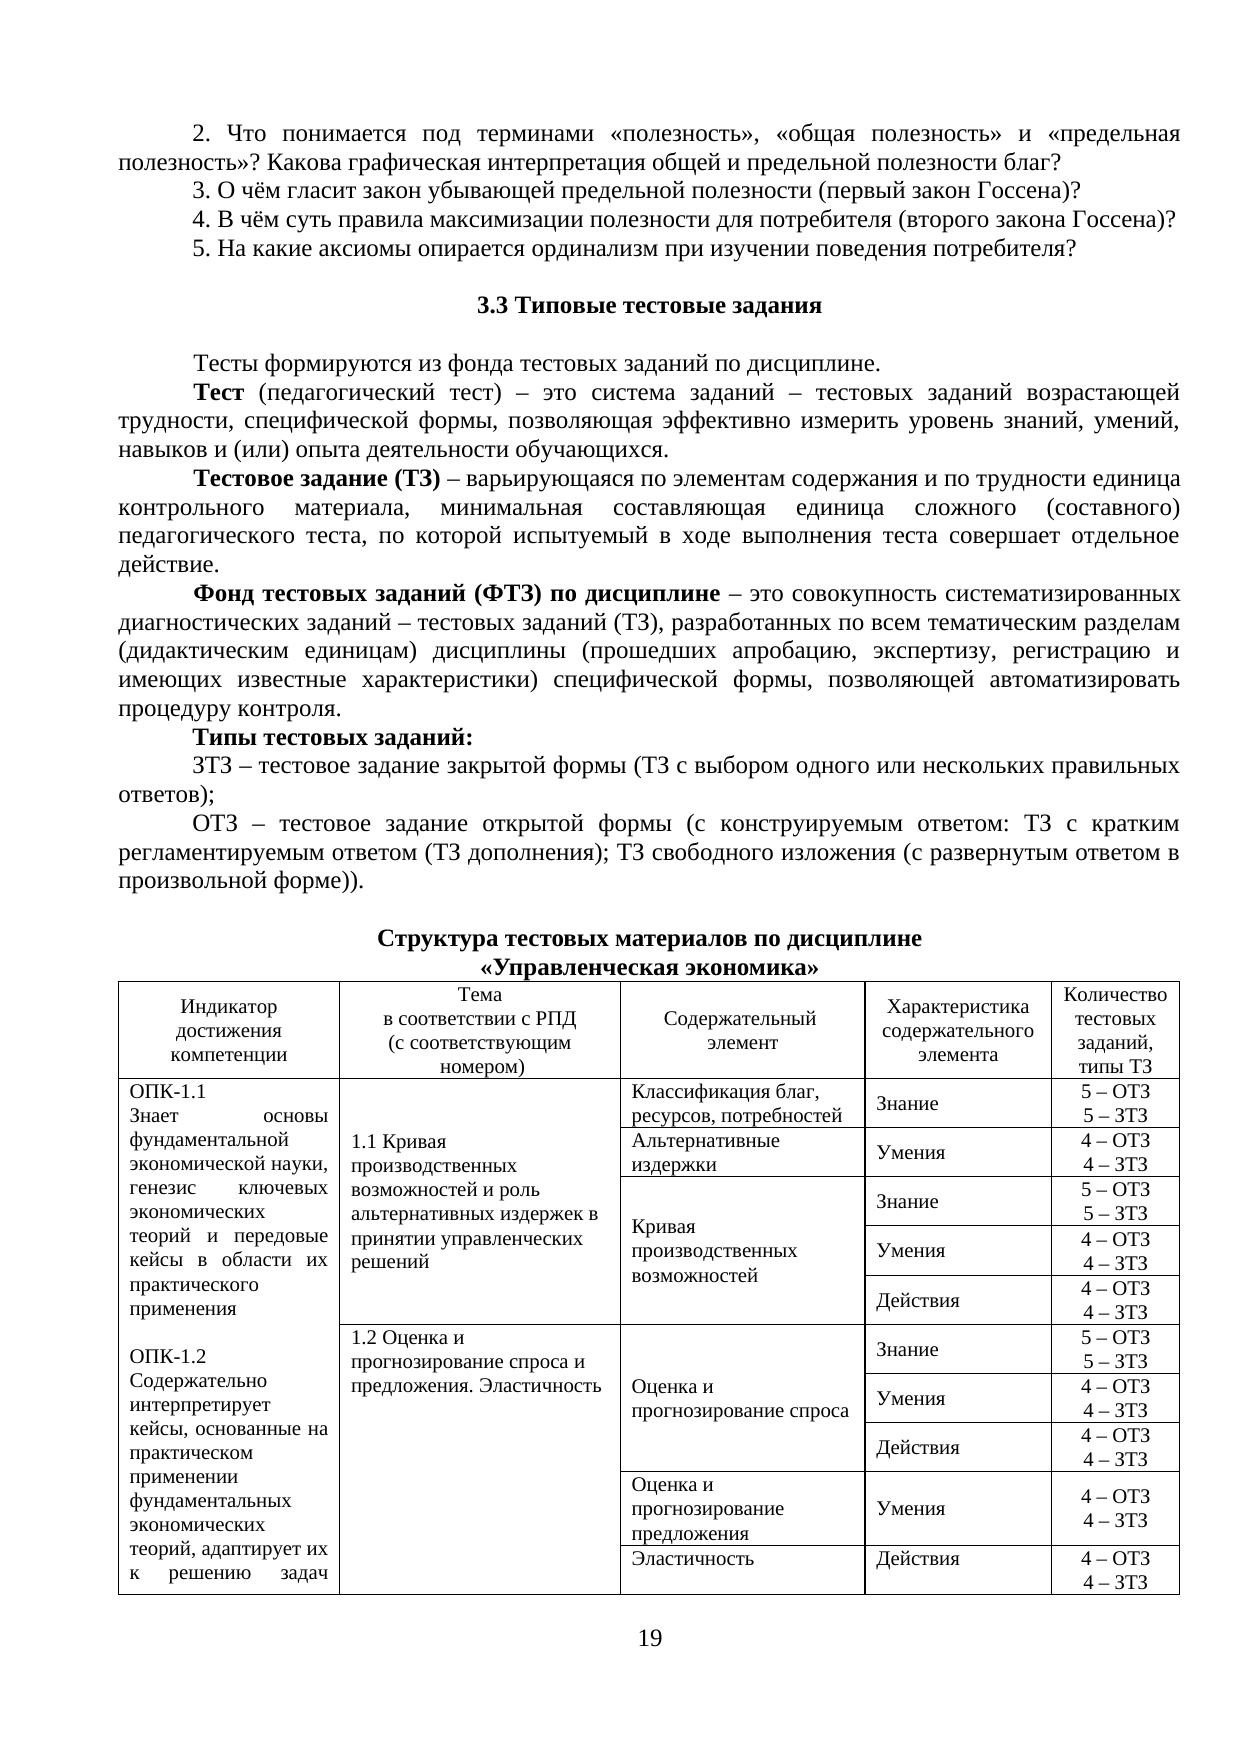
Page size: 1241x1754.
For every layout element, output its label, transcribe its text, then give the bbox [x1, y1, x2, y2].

table_cell Действия [866, 1423, 1051, 1471]
table_header Тема в соответствии с РПД (с соответствующим номером) [340, 982, 620, 1078]
table_cell Знание [866, 1079, 1051, 1127]
table_cell ОПК-1.1 Знает основы фундаментальной экономической науки, генезис ключевых экономических теорий и передовые кейсы в области их практического применения ОПК-1.2 Содержательно интерпретирует кейсы, основанные на практическом применении фундаментальных экономических теорий, адаптирует их к решению задач практической и исследовательской деятельности [119, 1079, 339, 1594]
text 2. Что понимается под терминами «полезность», «общая полезность» и «предельная полезность»? Какова графическая интерпретация общей и предельной полезности благ? [118, 118, 1181, 176]
table_header Характеристика содержательного элемента [866, 982, 1051, 1078]
table_header Содержательный элемент [621, 982, 864, 1078]
table_cell Умения [866, 1374, 1051, 1422]
table_cell Умения [866, 1226, 1051, 1274]
table_cell 4 ‒ ОТЗ 4 ‒ ЗТЗ [1052, 1128, 1179, 1176]
text ЗТЗ – тестовое задание закрытой формы (ТЗ с выбором одного или нескольких правильных ответов); [118, 751, 1181, 808]
table_cell 4 ‒ ОТЗ 4 ‒ ЗТЗ [1052, 1472, 1179, 1544]
subtitle Структура тестовых материалов по дисциплине [118, 923, 1181, 952]
table_cell 4 ‒ ОТЗ 4 ‒ ЗТЗ [1052, 1546, 1179, 1594]
table_cell 4 ‒ ОТЗ 4 ‒ ЗТЗ [1052, 1374, 1179, 1422]
table_cell Кривая производственных возможностей [621, 1177, 864, 1324]
text 3.3 Типовые тестовые задания [118, 291, 1181, 319]
table_cell 4 ‒ ОТЗ 4 ‒ ЗТЗ [1052, 1226, 1179, 1274]
text Тестовое задание (ТЗ) – варьирующаяся по элементам содержания и по трудности единица контрольного материала, минимальная составляющая единица сложного (составного) педагогического теста, по которой испытуемый в ходе выполнения теста совершает отдельное действие. [118, 463, 1181, 578]
table_cell Знание [866, 1177, 1051, 1225]
text 5. На какие аксиомы опирается ординализм при изучении поведения потребителя? [118, 233, 1181, 262]
text Типы тестовых заданий: [118, 722, 1181, 751]
table_cell Умения [866, 1472, 1051, 1544]
table_header Индикатор достижения компетенции [119, 982, 339, 1078]
table_cell 4 ‒ ОТЗ 4 ‒ ЗТЗ [1052, 1276, 1179, 1324]
table_header Количество тестовых заданий, типы ТЗ [1052, 982, 1179, 1078]
table_cell 4 ‒ ОТЗ 4 ‒ ЗТЗ [1052, 1423, 1179, 1471]
table_cell Оценка и прогнозирование спроса [621, 1325, 864, 1471]
table_cell Альтернативные издержки [621, 1128, 864, 1176]
text Тесты формируются из фонда тестовых заданий по дисциплине. [118, 348, 1181, 377]
table_cell 5 ‒ ОТЗ 5 ‒ ЗТЗ [1052, 1079, 1179, 1127]
table_cell 5 ‒ ОТЗ 5 ‒ ЗТЗ [1052, 1177, 1179, 1225]
table_cell 5 ‒ ОТЗ 5 ‒ ЗТЗ [1052, 1325, 1179, 1373]
text ОТЗ – тестовое задание открытой формы (с конструируемым ответом: ТЗ с кратким регламентируемым ответом (ТЗ дополнения); ТЗ свободного изложения (с развернутым ответом в произвольной форме)). [118, 808, 1181, 894]
text 4. В чём суть правила максимизации полезности для потребителя (второго закона Госсена)? [118, 204, 1181, 233]
text Фонд тестовых заданий (ФТЗ) по дисциплине – это совокупность систематизированных диагностических заданий – тестовых заданий (ТЗ), разработанных по всем тематическим разделам (дидактическим единицам) дисциплины (прошедших апробацию, экспертизу, регистрацию и имеющих известные характеристики) специфической формы, позволяющей автоматизировать процедуру контроля. [118, 578, 1181, 722]
table_cell Классификация благ, ресурсов, потребностей [621, 1079, 864, 1127]
table_cell 1.2 Оценка и прогнозирование спроса и предложения. Эластичность [340, 1325, 620, 1594]
subtitle «Управленческая экономика» [118, 952, 1181, 981]
table_cell Знание [866, 1325, 1051, 1373]
table_cell Действия [866, 1276, 1051, 1324]
table_cell Умения [866, 1128, 1051, 1176]
text 3. О чём гласит закон убывающей предельной полезности (первый закон Госсена)? [118, 176, 1181, 204]
table_cell Оценка и прогнозирование предложения [621, 1472, 864, 1544]
table_cell Эластичность [621, 1546, 864, 1594]
text Тест (педагогический тест) – это система заданий – тестовых заданий возрастающей трудности, специфической формы, позволяющая эффективно измерить уровень знаний, умений, навыков и (или) опыта деятельности обучающихся. [118, 377, 1181, 463]
table_cell 1.1 Кривая производственных возможностей и роль альтернативных издержек в принятии управленческих решений [340, 1079, 620, 1324]
table_cell Действия [866, 1546, 1051, 1594]
